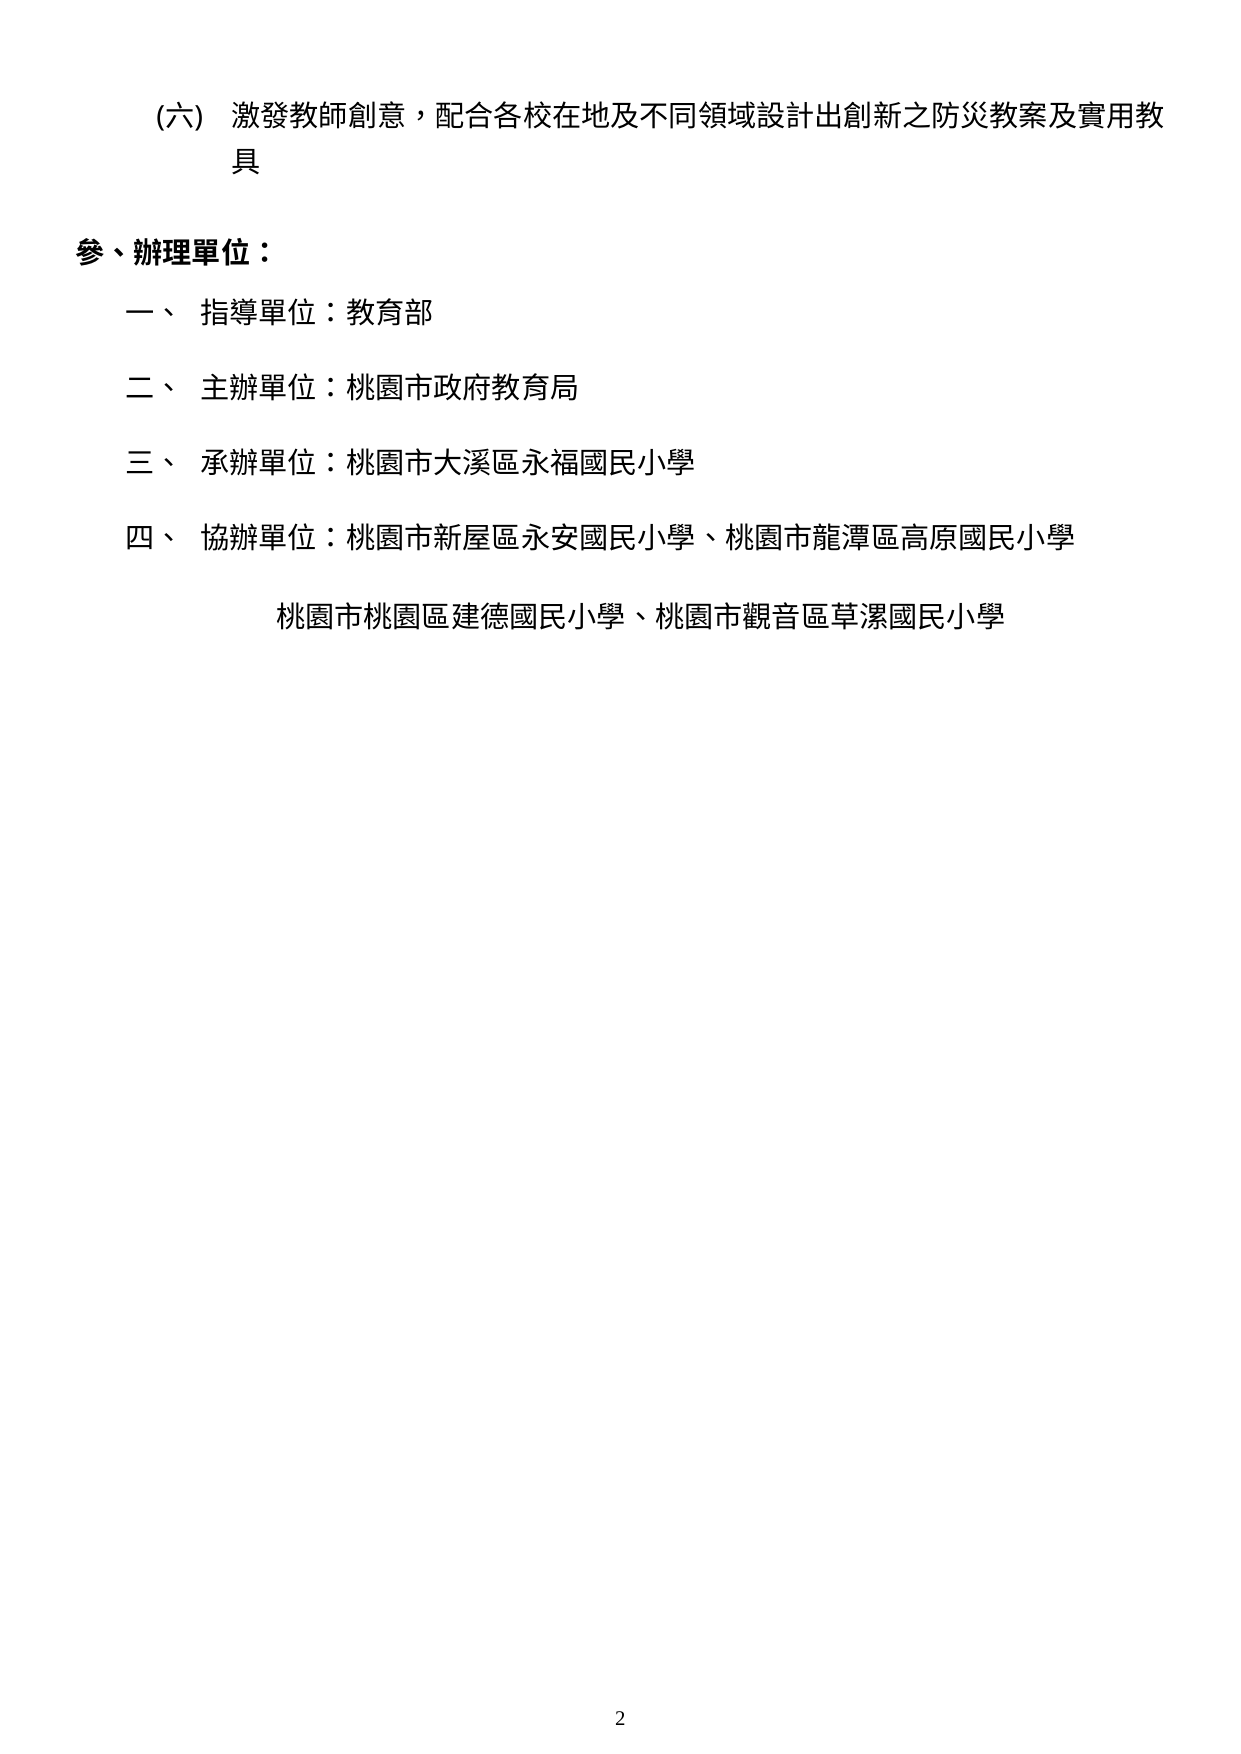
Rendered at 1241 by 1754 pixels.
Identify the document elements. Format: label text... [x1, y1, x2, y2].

list 協辦單位：桃園市新屋區永安國民小學、桃園市龍潭區高原國民小學 [125, 498, 1165, 573]
text 桃園市桃園區建德國民小學、桃園市觀音區草漯國民小學 [200, 577, 1165, 652]
text 參、辦理單位： [75, 227, 1165, 273]
list 主辦單位：桃園市政府教育局 [125, 348, 1165, 423]
list 承辦單位：桃園市大溪區永福國民小學 [125, 423, 1165, 498]
list 激發教師創意，配合各校在地及不同領域設計出創新之防災教案及實用教具 [156, 89, 1165, 181]
list 指導單位：教育部 [125, 273, 1165, 348]
